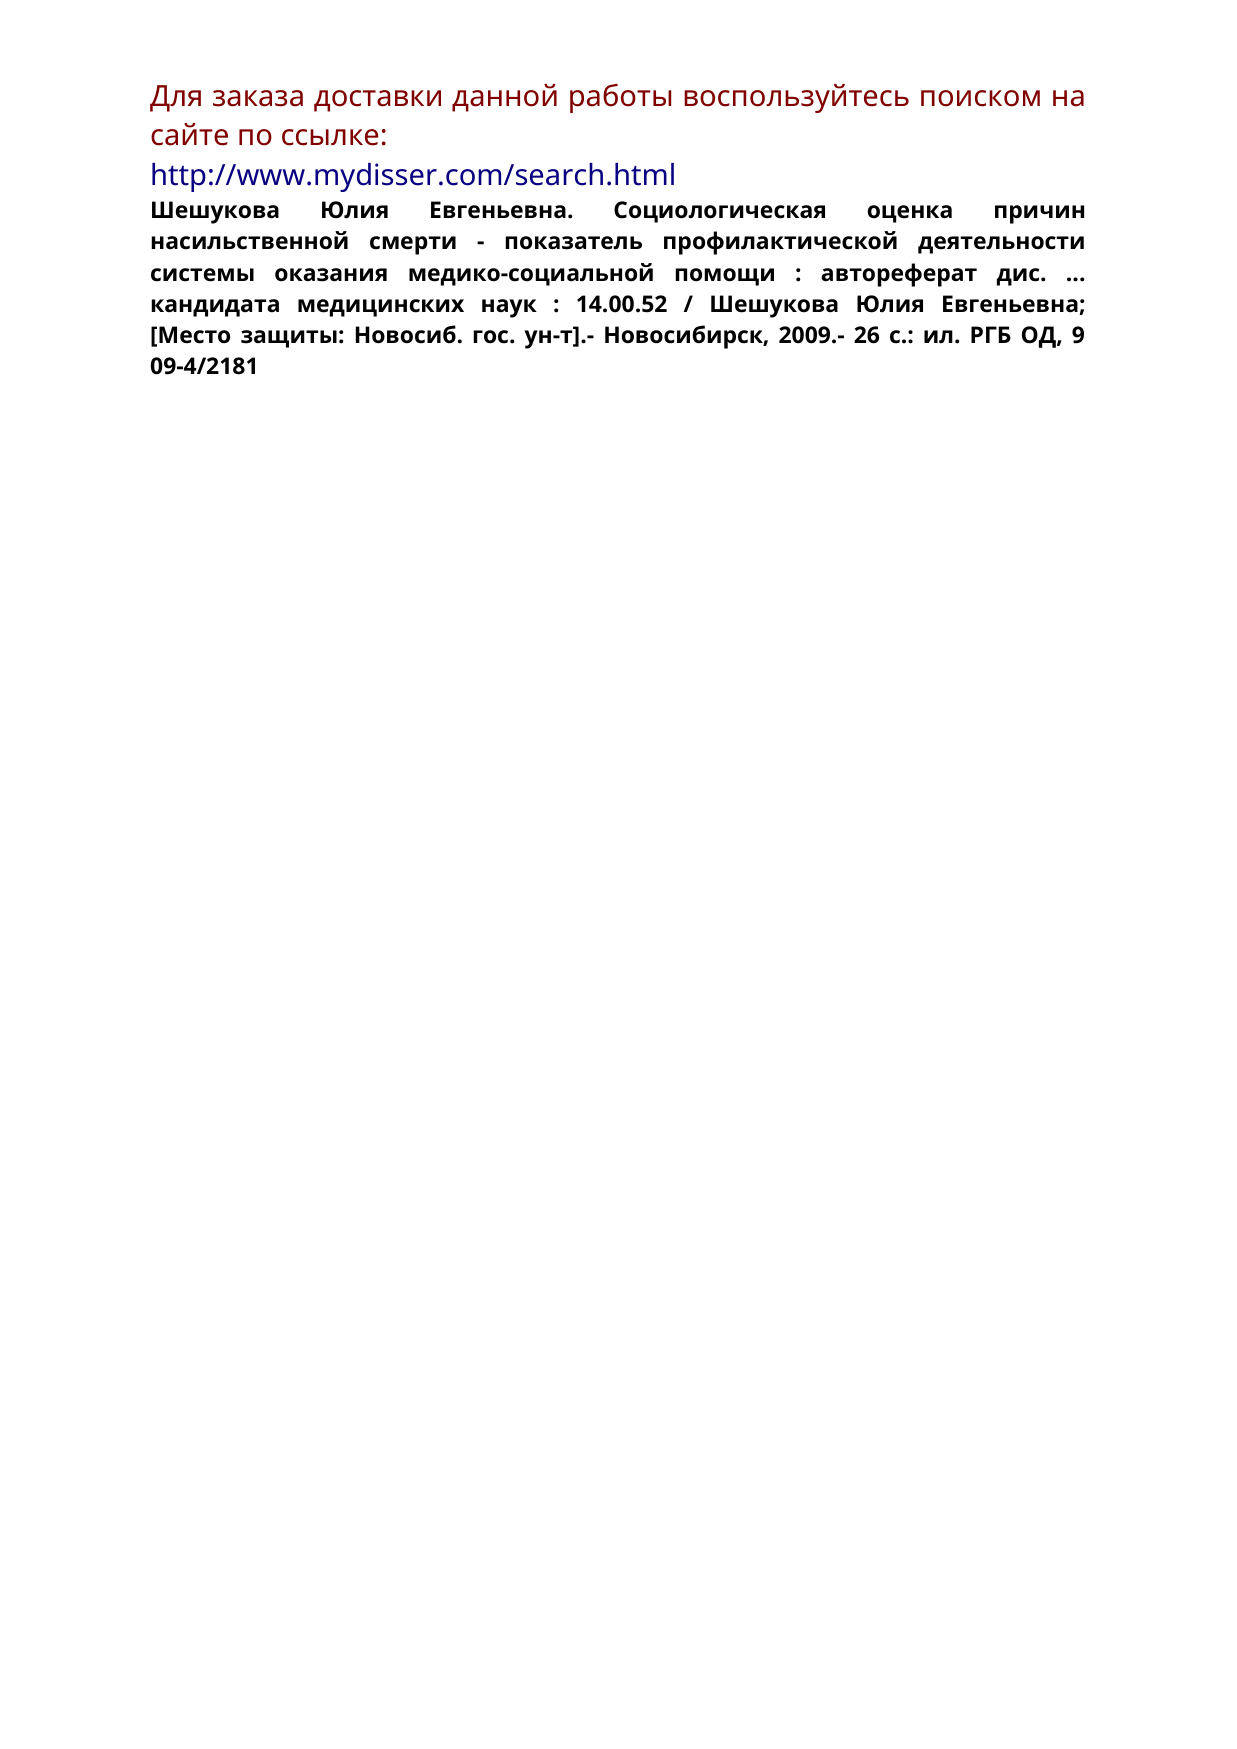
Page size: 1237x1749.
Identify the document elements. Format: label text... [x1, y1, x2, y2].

text Шешукова Юлия Евгеньевна. Социологическая оценка причин насильственной смерти - показатель профилактической деятельности системы оказания медико-социальной помощи : автореферат дис. ... кандидата медицинских наук : 14.00.52 / Шешукова Юлия Евгеньевна; [Место защиты: Новосиб. гос. ун-т].- Новосибирск, 2009.- 26 с.: ил. РГБ ОД, 9 09-4/2181 [150, 194, 1086, 382]
